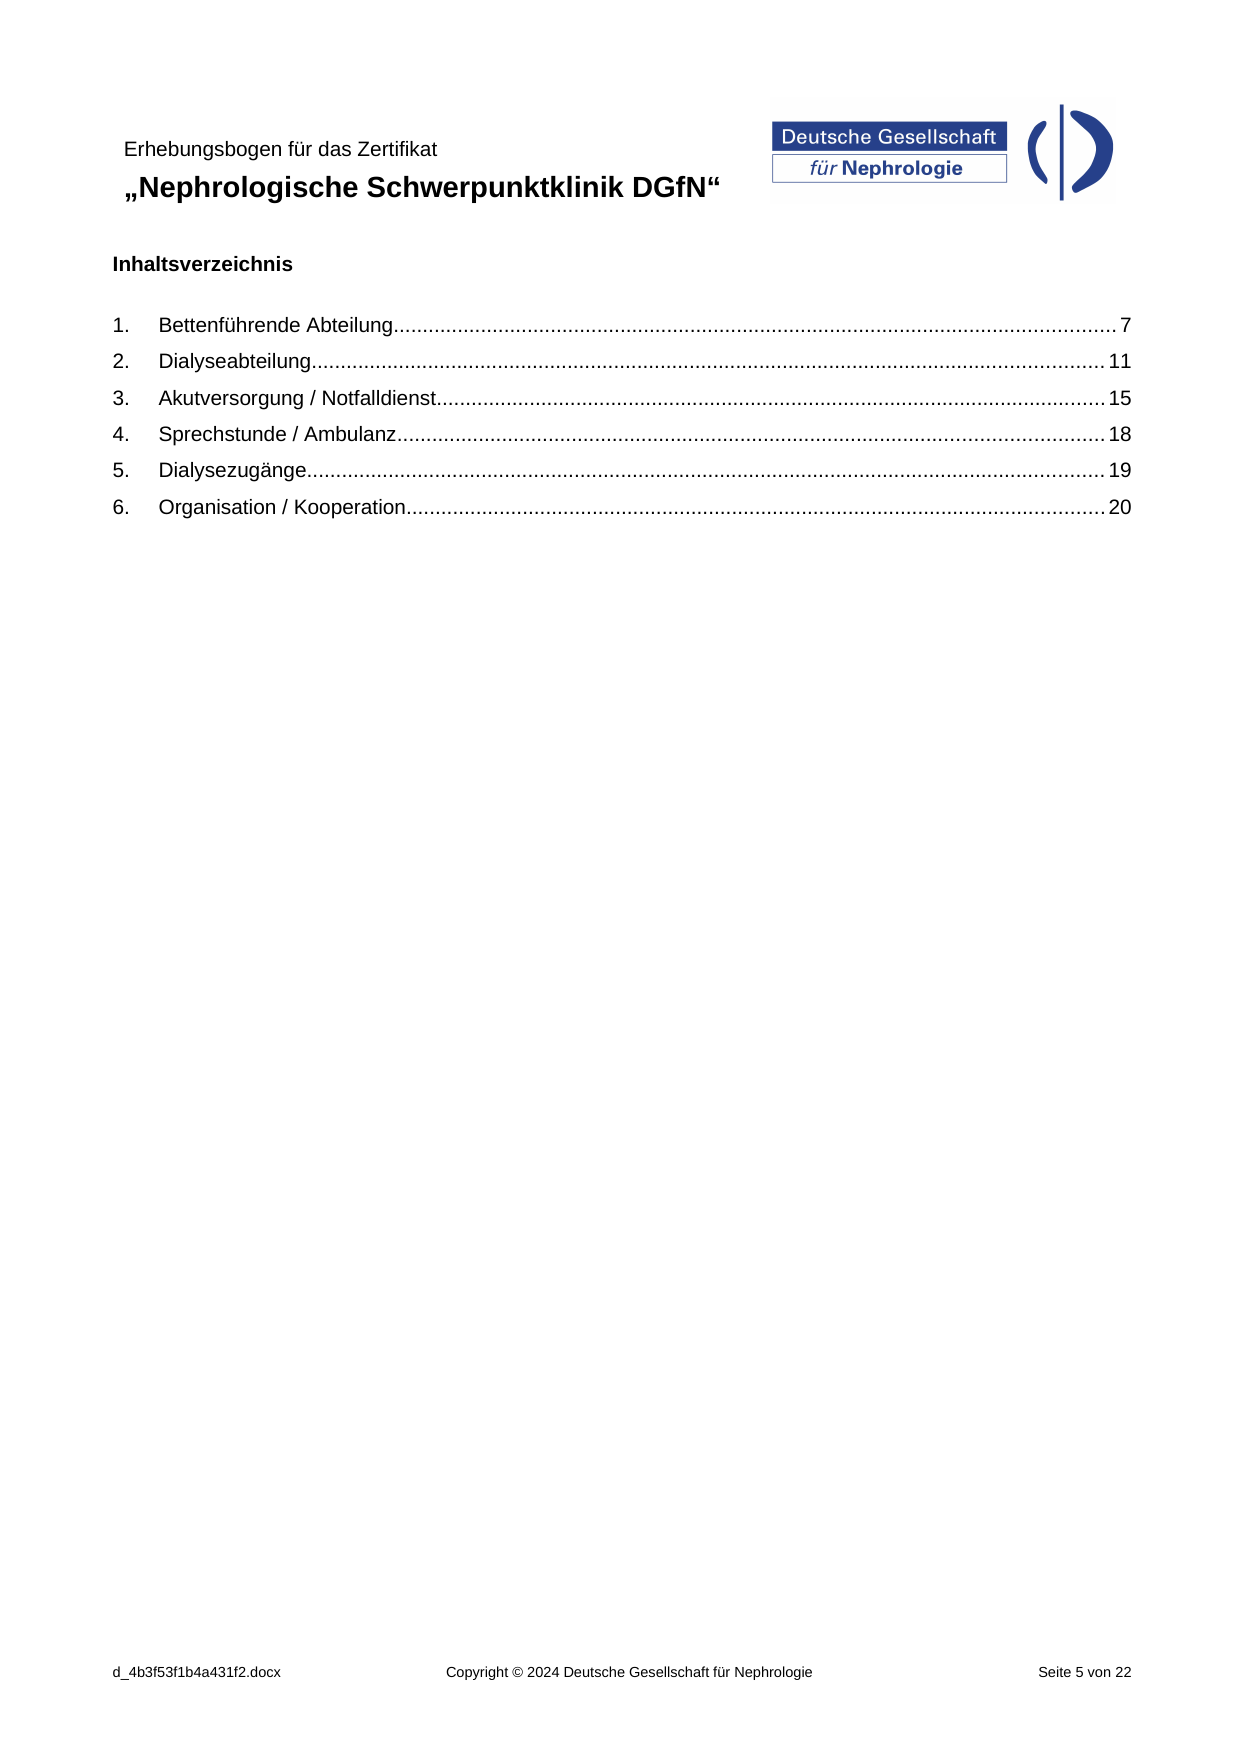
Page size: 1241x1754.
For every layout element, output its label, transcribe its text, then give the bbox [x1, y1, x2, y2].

text 3. Akutversorgung / Notfalldienst 15 [112, 385, 1128, 409]
text 1. Bettenführende Abteilung 7 [112, 312, 1128, 336]
text Inhaltsverzeichnis [112, 252, 1128, 276]
picture [769, 97, 1117, 204]
text 2. Dialyseabteilung 11 [112, 349, 1128, 373]
text 4. Sprechstunde / Ambulanz 18 [112, 422, 1128, 446]
text 5. Dialysezugänge 19 [112, 458, 1128, 482]
text 6. Organisation / Kooperation 20 [112, 495, 1128, 519]
